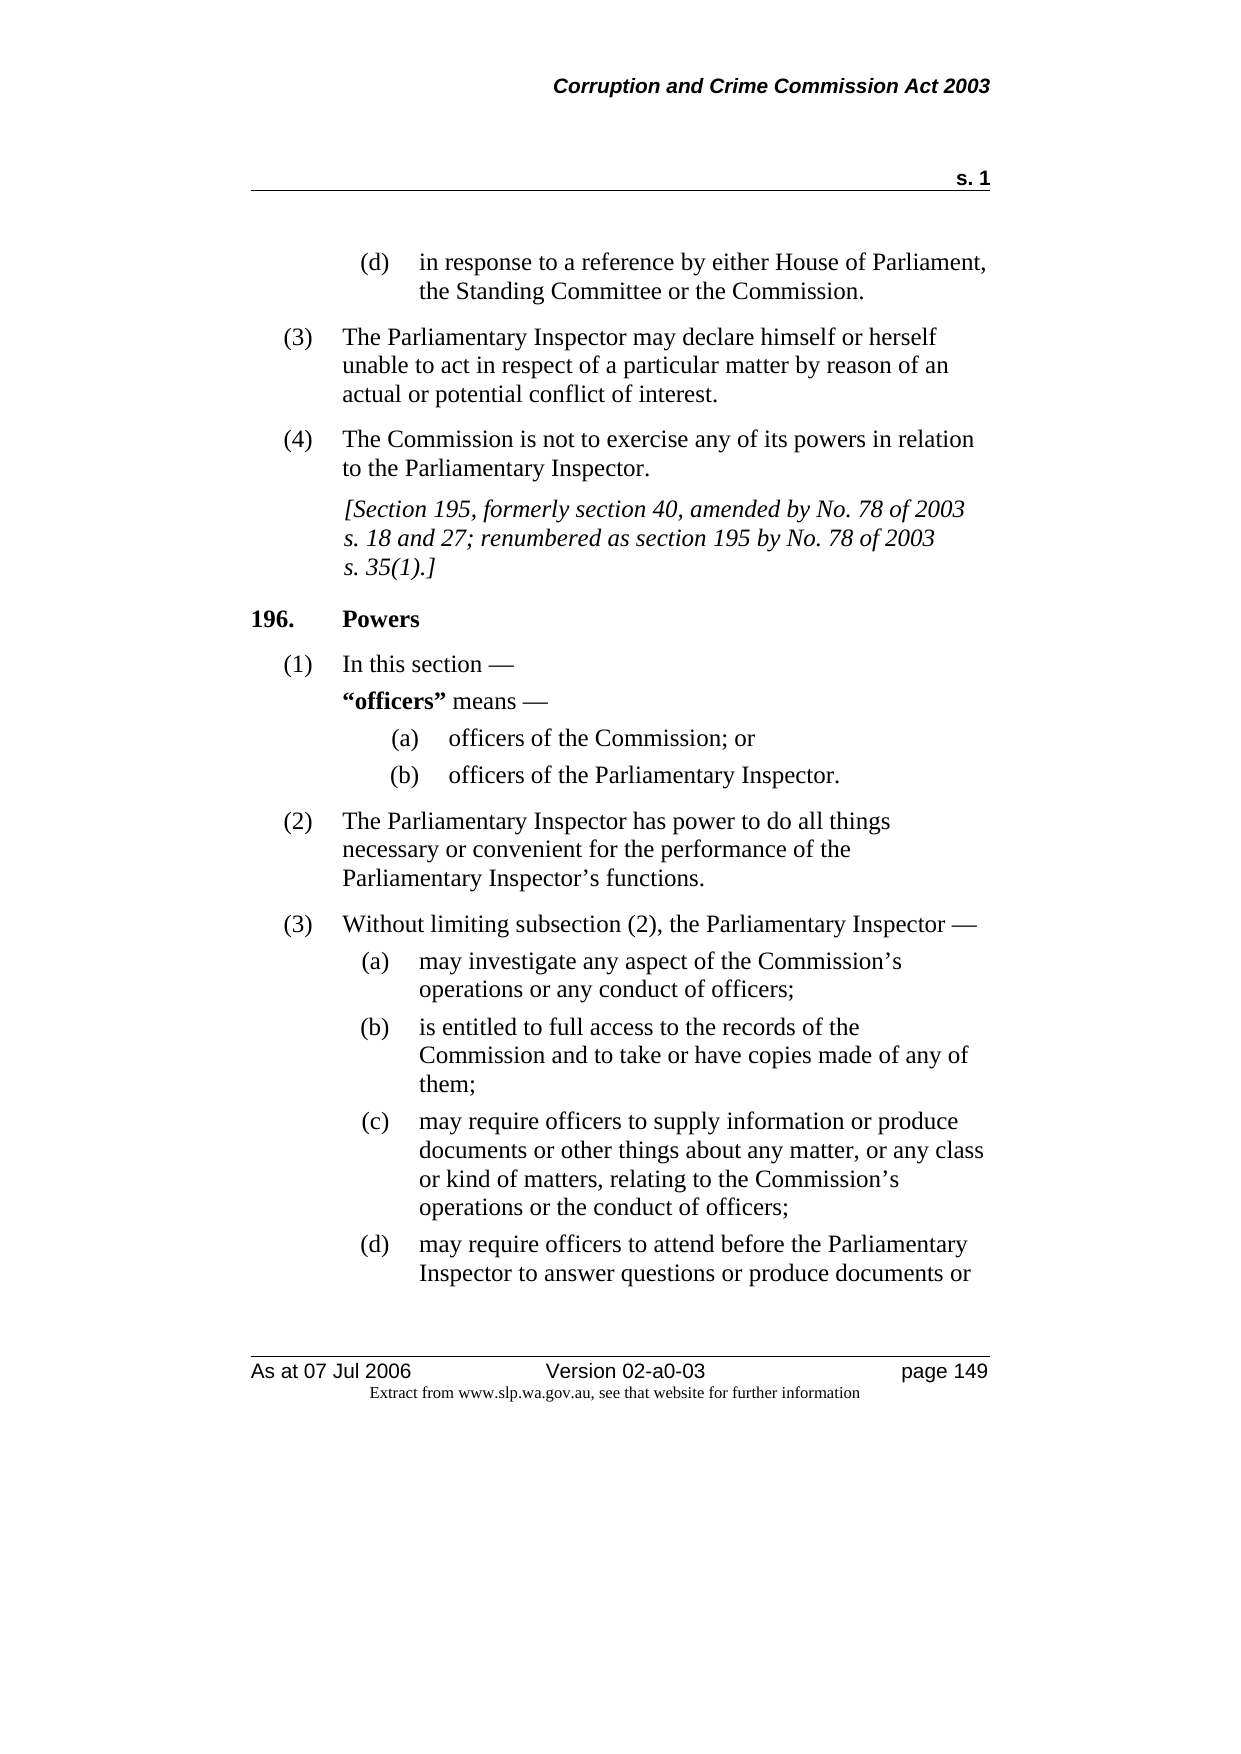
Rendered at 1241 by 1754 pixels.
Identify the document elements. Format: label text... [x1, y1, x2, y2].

text (a) officers of the Commission; or [251, 723, 990, 752]
text (3) Without limiting subsection (2), the Parliamentary Inspector — [251, 909, 990, 937]
text [Section 195, formerly section 40, amended by No. 78 of 2003 s. 18 and 27; renumbered as section 195 by No. 78 of 2003 s. 35(1).] [251, 494, 990, 581]
text (d) in response to a reference by either House of Parliament, the Standing Committee or the Commission. [251, 247, 990, 305]
text (b) is entitled to full access to the records of the Commission and to take or have copies made of any of them; [251, 1012, 990, 1098]
text “officers” means — [251, 686, 990, 715]
text (3) The Parliamentary Inspector may declare himself or herself unable to act in respect of a particular matter by reason of an actual or potential conflict of interest. [251, 322, 990, 408]
text (4) The Commission is not to exercise any of its powers in relation to the Parliamentary Inspector. [251, 424, 990, 482]
text (2) The Parliamentary Inspector has power to do all things necessary or convenient for the performance of the Parliamentary Inspector’s functions. [251, 806, 990, 892]
text (1) In this section — [251, 649, 990, 678]
subtitle 196. Powers [251, 604, 990, 632]
text (b) officers of the Parliamentary Inspector. [251, 760, 990, 789]
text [251, 1229, 990, 1287]
text (a) may investigate any aspect of the Commission’s operations or any conduct of officers; [251, 946, 990, 1003]
text (c) may require officers to supply information or produce documents or other things about any matter, or any class or kind of matters, relating to the Commission’s operations or the conduct of officers; [251, 1106, 990, 1221]
